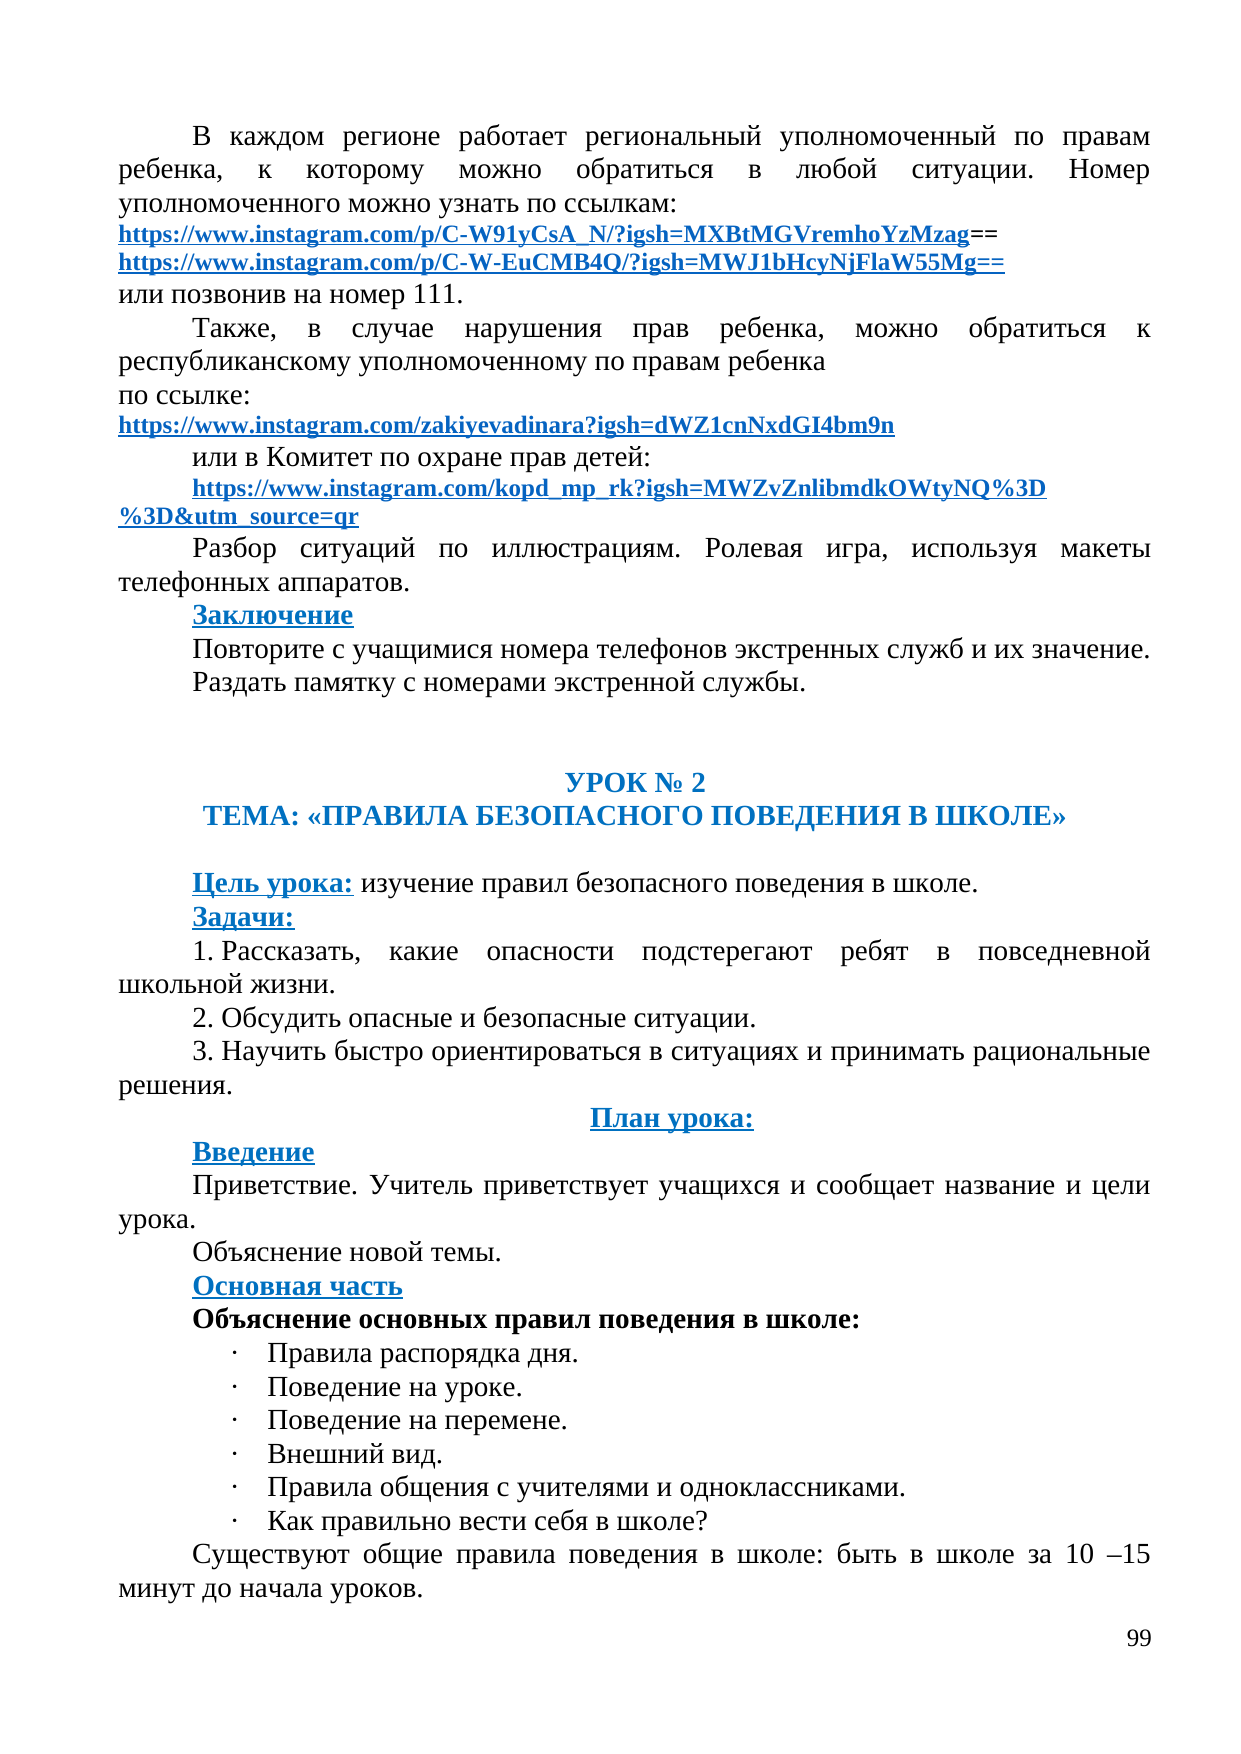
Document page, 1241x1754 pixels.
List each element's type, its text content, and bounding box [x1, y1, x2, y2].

text План урока: [118, 1100, 1152, 1134]
text Объяснение основных правил поведения в школе: [118, 1302, 1152, 1335]
text Заключение [118, 597, 1152, 631]
text Цель урока: изучение правил безопасного поведения в школе. [118, 866, 1152, 899]
text https://www.instagram.com/p/C-W-EuCMB4Q/?igsh=MWJ1bHcyNjFlaW55Mg== [118, 247, 1152, 276]
text ТЕМА: «ПРАВИЛА БЕЗОПАСНОГО ПОВЕДЕНИЯ В ШКОЛЕ» [118, 798, 1152, 832]
text УРОК № 2 [118, 765, 1152, 798]
text https://www.instagram.com/zakiyevadinara?igsh=dWZ1cnNxdGI4bm9n [118, 410, 1152, 439]
text Основная часть [118, 1268, 1152, 1302]
text Объяснение новой темы. [118, 1234, 1152, 1268]
text Введение [118, 1134, 1152, 1167]
list Как правильно вести себя в школе? [229, 1503, 1152, 1536]
list Обсудить опасные и безопасные ситуации. [118, 1000, 1152, 1033]
text Приветствие. Учитель приветствует учащихся и сообщает название и цели урока. [118, 1167, 1152, 1234]
list Рассказать, какие опасности подстерегают ребят в повседневной школьной жизни. [118, 933, 1152, 1000]
text по ссылке: [118, 377, 1152, 410]
list Поведение на перемене. [229, 1402, 1152, 1436]
text https://www.instagram.com/p/C-W91yCsA_N/?igsh=MXBtMGVremhoYzMzag== [118, 219, 1152, 247]
list Внешний вид. [229, 1436, 1152, 1469]
text Раздать памятку с номерами экстренной службы. [118, 664, 1152, 698]
list Поведение на уроке. [229, 1369, 1152, 1402]
list Правила распорядка дня. [229, 1335, 1152, 1369]
text или позвонив на номер 111. [118, 276, 1152, 310]
text Повторите с учащимися номера телефонов экстренных служб и их значение. [118, 631, 1152, 664]
list Правила общения с учителями и одноклассниками. [229, 1469, 1152, 1503]
text В каждом регионе работает региональный уполномоченный по правам ребенка, к которому можно обратиться в любой ситуации. Номер уполномоченного можно узнать по ссылкам: [118, 118, 1152, 219]
list Научить быстро ориентироваться в ситуациях и принимать рациональные решения. [118, 1033, 1152, 1100]
text Также, в случае нарушения прав ребенка, можно обратиться к республиканскому уполномоченному по правам ребенка [118, 310, 1152, 377]
text https://www.instagram.com/kopd_mp_rk?igsh=MWZvZnlibmdkOWtyNQ%3D%3D&utm_source=qr [118, 473, 1152, 530]
text или в Комитет по охране прав детей: [118, 439, 1152, 473]
text Существуют общие правила поведения в школе: быть в школе за 10 –15 минут до начала уроков. [118, 1536, 1152, 1603]
text Задачи: [118, 899, 1152, 933]
text Разбор ситуаций по иллюстрациям. Ролевая игра, используя макеты телефонных аппаратов. [118, 530, 1152, 597]
